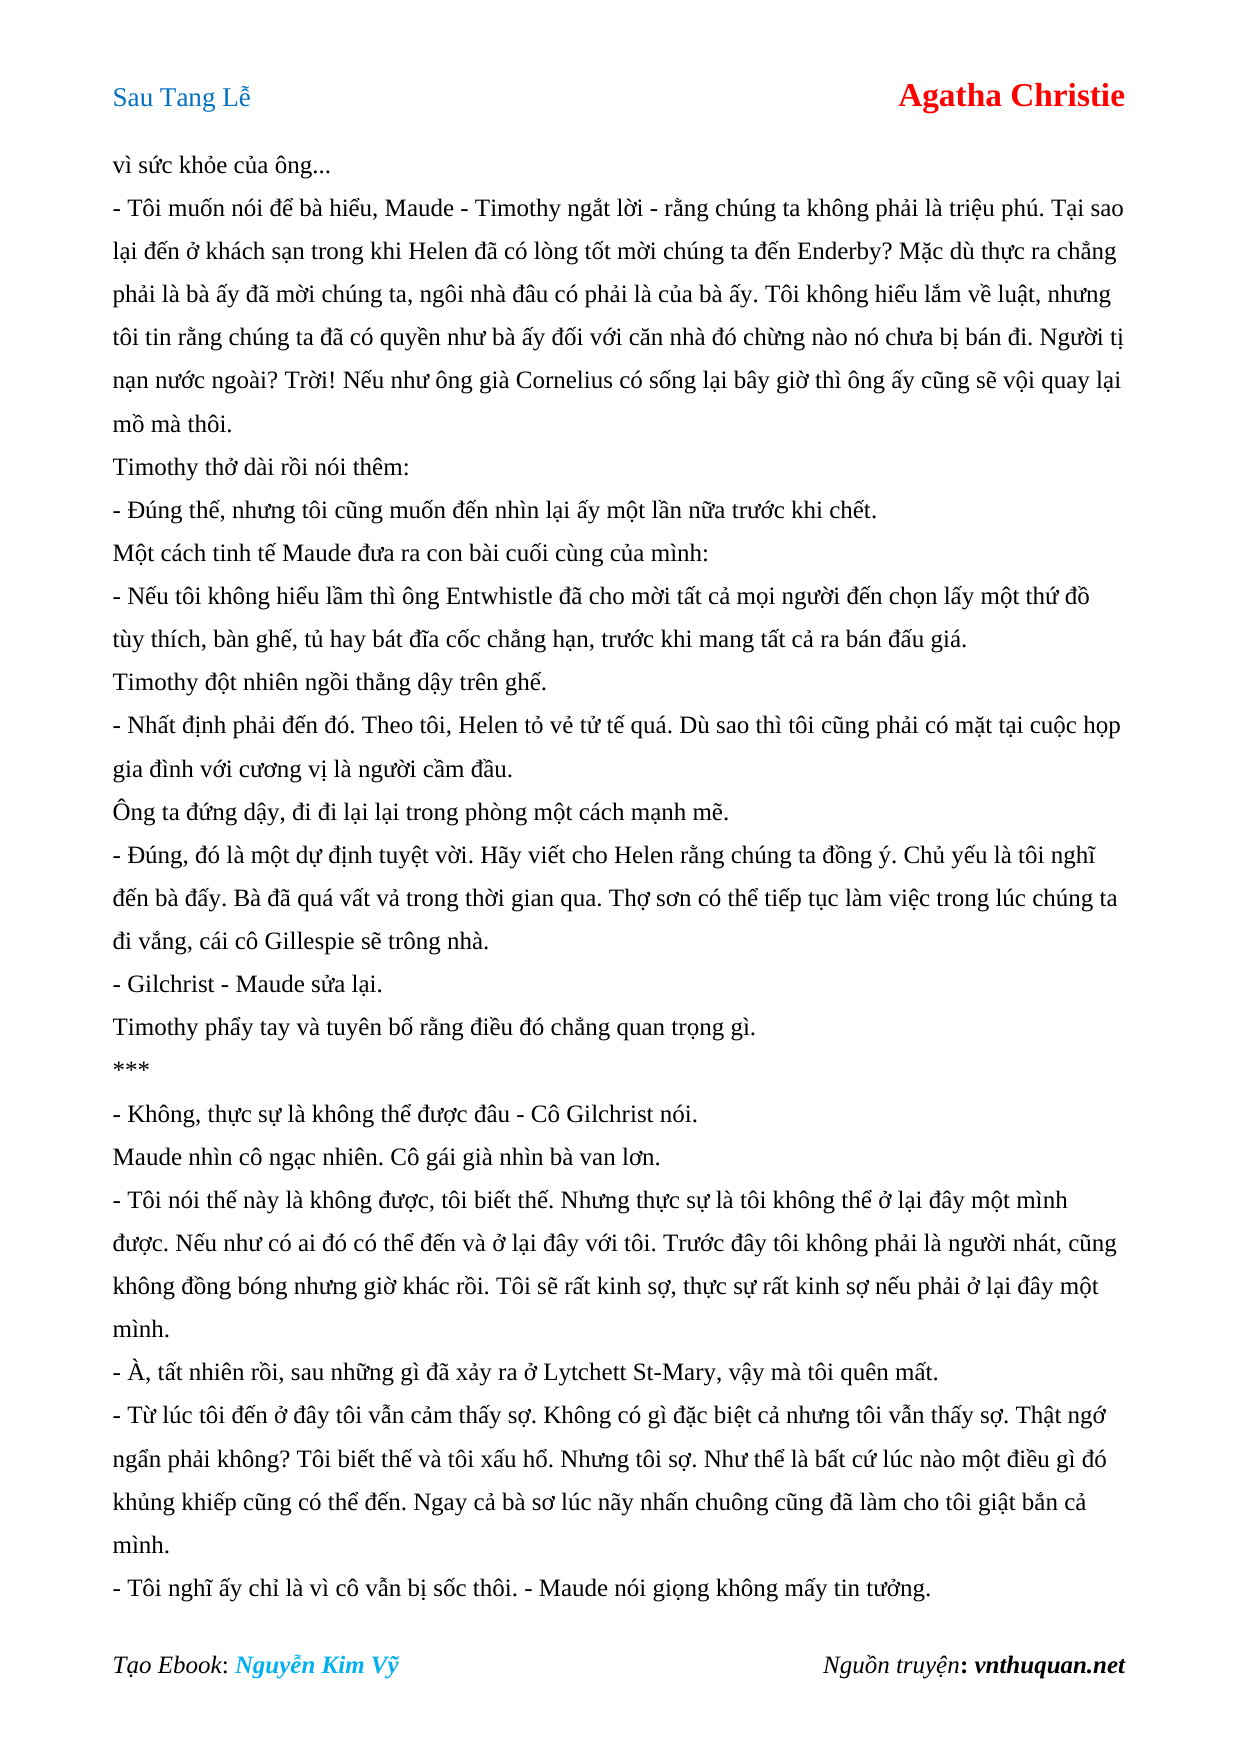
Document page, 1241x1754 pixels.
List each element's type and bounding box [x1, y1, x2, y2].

text [112, 150, 1128, 1602]
